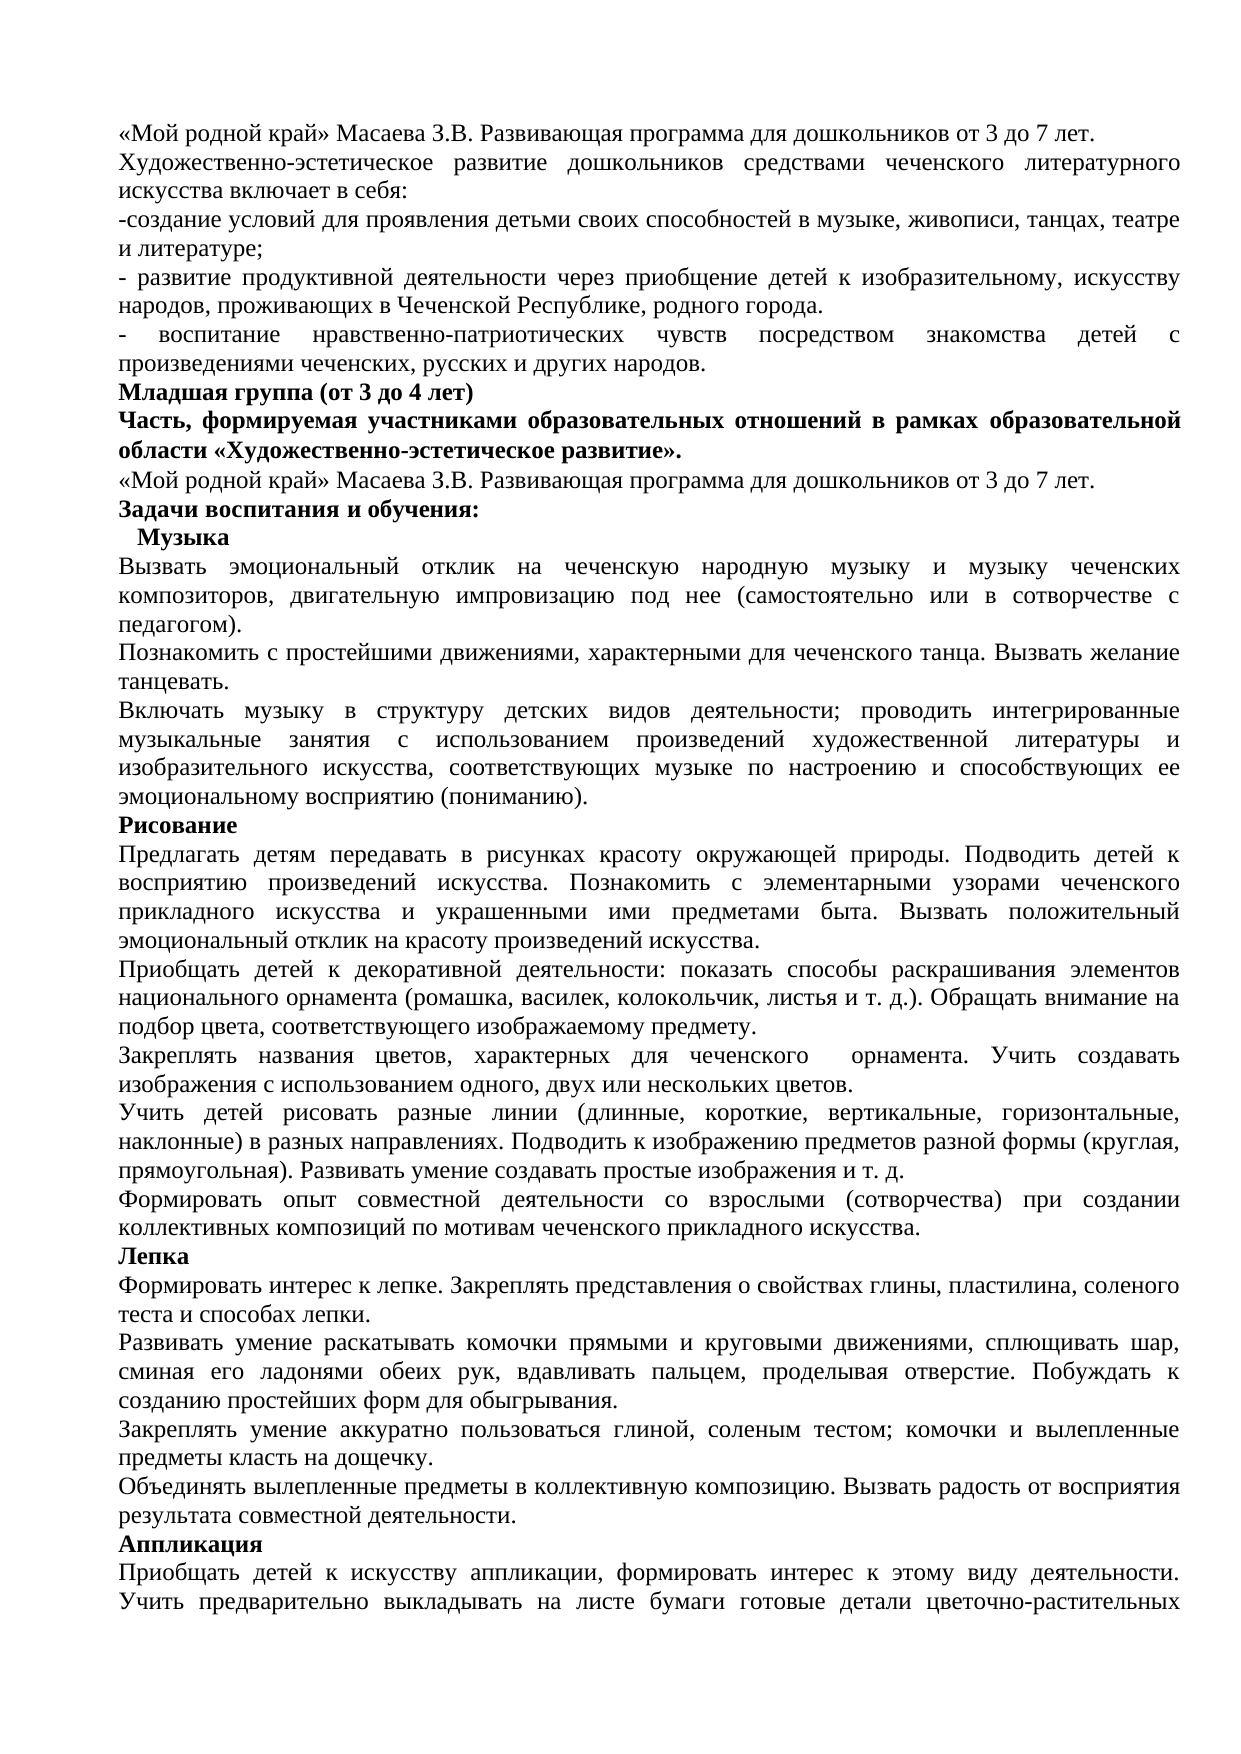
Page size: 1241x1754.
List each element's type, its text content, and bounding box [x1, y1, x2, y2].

text -создание условий для проявления детьми своих способностей в музыке, живописи, танцах, театре и литературе; [118, 204, 1181, 262]
text - развитие продуктивной деятельности через приобщение детей к изобразительному, искусству народов, проживающих в Чеченской Республике, родного города. [118, 262, 1181, 319]
text Закреплять названия цветов, характерных для чеченского орнамента. Учить создавать изображения с использованием одного, двух или нескольких цветов. [118, 1040, 1181, 1097]
text Рисование [118, 810, 1181, 839]
text Младшая группа (от 3 до 4 лет) [118, 377, 1181, 406]
text Закреплять умение аккуратно пользоваться глиной, соленым тестом; комочки и вылепленные предметы класть на дощечку. [118, 1414, 1181, 1471]
text Формировать опыт совместной деятельности со взрослыми (сотворчества) при создании коллективных композиций по мотивам чеченского прикладного искусства. [118, 1184, 1181, 1241]
text Лепка [118, 1241, 1181, 1270]
text Задачи воспитания и обучения: [118, 494, 1181, 522]
text Познакомить с простейшими движениями, характерными для чеченского танца. Вызвать желание танцевать. [118, 637, 1181, 695]
text Приобщать детей к декоративной деятельности: показать способы раскрашивания элементов национального орнамента (ромашка, василек, колокольчик, листья и т. д.). Обращать внимание на подбор цвета, соответствующего изображаемому предмету. [118, 954, 1181, 1040]
text «Мой родной край» Масаева З.В. Развивающая программа для дошкольников от 3 до 7 лет. [118, 465, 1181, 494]
text - воспитание нравственно-патриотических чувств посредством знакомства детей с произведениями чеченских, русских и других народов. [118, 319, 1181, 377]
text Предлагать детям передавать в рисунках красоту окружающей природы. Подводить детей к восприятию произведений искусства. Познакомить с элементарными узорами чеченского прикладного искусства и украшенными ими предметами быта. Вызвать положительный эмоциональный отклик на красоту произведений искусства. [118, 839, 1181, 954]
text «Мой родной край» Масаева З.В. Развивающая программа для дошкольников от 3 до 7 лет. [118, 118, 1181, 147]
text Формировать интерес к лепке. Закреплять представления о свойствах глины, пластилина, соленого теста и способах лепки. [118, 1270, 1181, 1327]
text Аппликация [118, 1529, 1181, 1557]
text Учить детей рисовать разные линии (длинные, короткие, вертикальные, горизонтальные, наклонные) в разных направлениях. Подводить к изображению предметов разной формы (круглая, прямоугольная). Развивать умение создавать простые изображения и т. д. [118, 1097, 1181, 1184]
text Развивать умение раскатывать комочки прямыми и круговыми движениями, сплющивать шар, сминая его ладонями обеих рук, вдавливать пальцем, проделывая отверстие. Побуждать к созданию простейших форм для обыгрывания. [118, 1327, 1181, 1414]
text Музыка [118, 522, 1181, 551]
text Объединять вылепленные предметы в коллективную композицию. Вызвать радость от восприятия результата совместной деятельности. [118, 1471, 1181, 1529]
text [118, 1557, 1181, 1615]
text Художественно-эстетическое развитие дошкольников средствами чеченского литературного искусства включает в себя: [118, 147, 1181, 204]
text Вызвать эмоциональный отклик на чеченскую народную музыку и музыку чеченских композиторов, двигательную импровизацию под нее (самостоятельно или в сотворчестве с педагогом). [118, 551, 1181, 637]
text Часть, формируемая участниками образовательных отношений в рамках образовательной области «Художественно-эстетическое развитие». [118, 406, 1181, 465]
text Включать музыку в структуру детских видов деятельности; проводить интегрированные музыкальные занятия с использованием произведений художественной литературы и изобразительного искусства, соответствующих музыке по настроению и способствующих ее эмоциональному восприятию (пониманию). [118, 695, 1181, 810]
